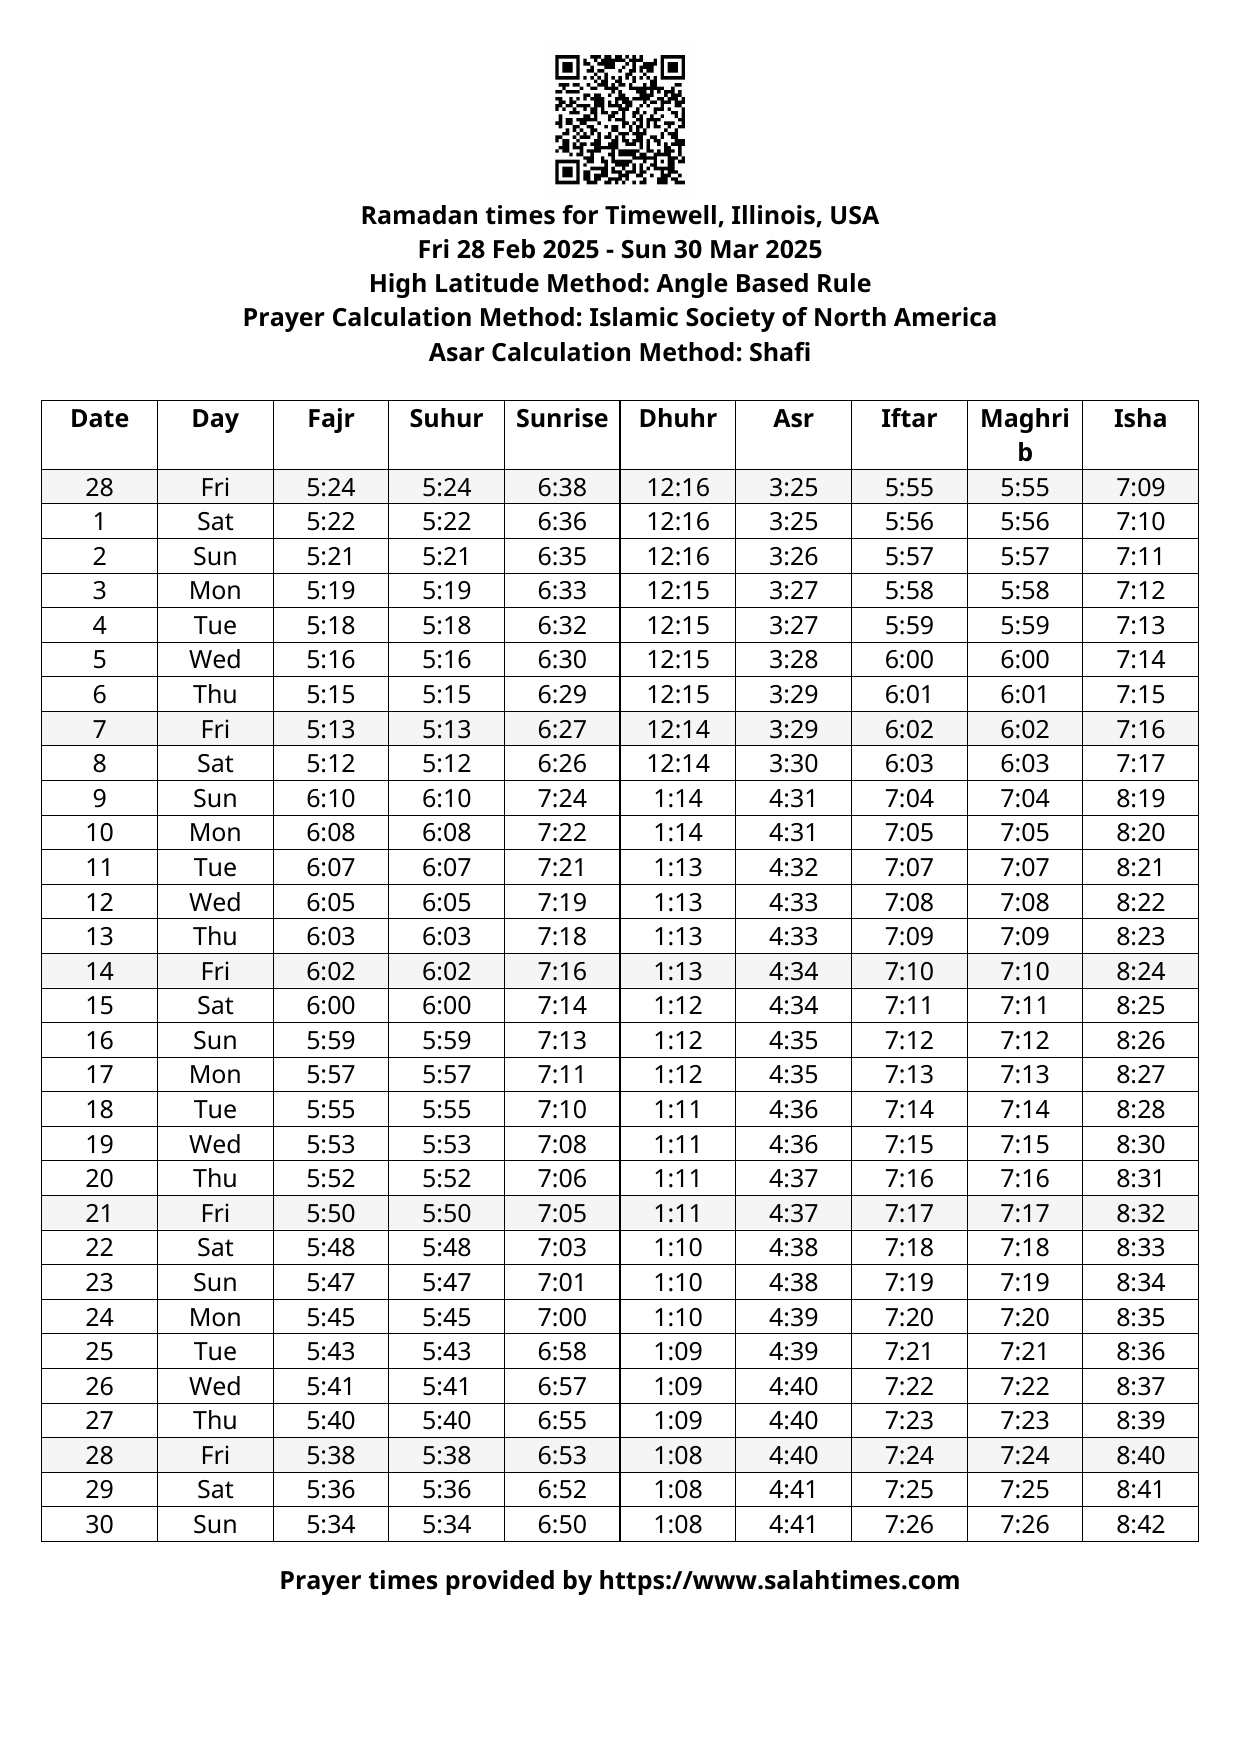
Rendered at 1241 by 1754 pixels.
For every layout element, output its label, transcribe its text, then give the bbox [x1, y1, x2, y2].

table_cell Thu [158, 677, 273, 711]
table_cell 8:32 [1083, 1196, 1198, 1229]
table_cell 5:58 [968, 574, 1082, 607]
table_cell 5:34 [389, 1507, 504, 1541]
table_cell 5:57 [274, 1058, 388, 1091]
table_cell 28 [42, 1438, 157, 1472]
table_cell 6:03 [274, 919, 388, 953]
table_cell 12:14 [621, 712, 735, 745]
table_cell 5:43 [389, 1334, 504, 1368]
table_cell 21 [42, 1196, 157, 1229]
table_cell 7:25 [852, 1473, 967, 1506]
table_cell 7:18 [968, 1231, 1082, 1264]
table_cell 6:10 [389, 781, 504, 814]
table_cell 7:18 [852, 1231, 967, 1264]
text Ramadan times for Timewell, Illinois, USA [42, 198, 1198, 232]
table_cell 5:13 [274, 712, 388, 745]
table_header Date [42, 401, 157, 469]
table_cell 5:55 [274, 1092, 388, 1126]
table_cell 7:19 [852, 1265, 967, 1299]
table_cell 7:26 [852, 1507, 967, 1541]
table_cell 4:40 [736, 1438, 851, 1472]
table_cell 8:42 [1083, 1507, 1198, 1541]
table_cell Sat [158, 746, 273, 780]
table_cell 7:00 [505, 1300, 619, 1333]
table_cell 7 [42, 712, 157, 745]
table_cell 8:26 [1083, 1023, 1198, 1057]
table_cell 5:48 [389, 1231, 504, 1264]
table_cell 3:29 [736, 677, 851, 711]
table_cell 7:10 [505, 1092, 619, 1126]
table_cell 5:18 [389, 608, 504, 642]
table_cell Fri [158, 712, 273, 745]
table_cell 5:22 [274, 504, 388, 538]
table_cell 6:35 [505, 539, 619, 572]
table_cell 5:55 [968, 470, 1082, 503]
table_cell Wed [158, 643, 273, 676]
table_cell 19 [42, 1127, 157, 1160]
table_cell 5:13 [389, 712, 504, 745]
table_cell 6:50 [505, 1507, 619, 1541]
table_header Dhuhr [621, 401, 735, 469]
table_cell 7:07 [852, 850, 967, 884]
table_cell 7:13 [505, 1023, 619, 1057]
table_cell 7:21 [852, 1334, 967, 1368]
table_cell 7:16 [968, 1161, 1082, 1195]
table_header Isha [1083, 401, 1198, 469]
table_cell 5:59 [968, 608, 1082, 642]
table_cell Fri [158, 1438, 273, 1472]
table_cell 5:59 [274, 1023, 388, 1057]
table_cell 1:08 [621, 1438, 735, 1472]
table_header Suhur [389, 401, 504, 469]
table_cell 7:15 [1083, 677, 1198, 711]
table_cell 7:11 [968, 989, 1082, 1022]
table_cell 7:08 [968, 885, 1082, 918]
table_cell Mon [158, 1300, 273, 1333]
table_cell 6:01 [852, 677, 967, 711]
table_cell 4:41 [736, 1507, 851, 1541]
table_cell 4:36 [736, 1127, 851, 1160]
table_cell 1:11 [621, 1092, 735, 1126]
table_cell 3:29 [736, 712, 851, 745]
table_cell 4:39 [736, 1334, 851, 1368]
table_cell 6:05 [274, 885, 388, 918]
table_cell 5:47 [274, 1265, 388, 1299]
table_cell 6:08 [274, 816, 388, 849]
table_cell 12:14 [621, 746, 735, 780]
table_cell 3:26 [736, 539, 851, 572]
table_cell 5:56 [852, 504, 967, 538]
table_cell 7:09 [968, 919, 1082, 953]
table_cell 7:19 [968, 1265, 1082, 1299]
table_cell 12:15 [621, 574, 735, 607]
table_cell 5:15 [389, 677, 504, 711]
text Fri 28 Feb 2025 - Sun 30 Mar 2025 [42, 232, 1198, 266]
table_cell 6:38 [505, 470, 619, 503]
table_cell Tue [158, 1334, 273, 1368]
table_cell 7:25 [968, 1473, 1082, 1506]
table_cell 7:22 [505, 816, 619, 849]
table_cell 6:58 [505, 1334, 619, 1368]
table_cell Wed [158, 1127, 273, 1160]
table_cell 5:58 [852, 574, 967, 607]
table_cell 8:31 [1083, 1161, 1198, 1195]
table_cell 7:14 [852, 1092, 967, 1126]
table_cell 7:11 [505, 1058, 619, 1091]
table_cell Tue [158, 850, 273, 884]
table_cell 8:35 [1083, 1300, 1198, 1333]
table_cell 6:00 [389, 989, 504, 1022]
table_cell 30 [42, 1507, 157, 1541]
table_cell 6:07 [389, 850, 504, 884]
table_cell 6:55 [505, 1404, 619, 1437]
table_cell 5:36 [274, 1473, 388, 1506]
table_cell 24 [42, 1300, 157, 1333]
table_cell 7:10 [852, 954, 967, 987]
table_cell 16 [42, 1023, 157, 1057]
table_cell 8:19 [1083, 781, 1198, 814]
table_cell 7:15 [968, 1127, 1082, 1160]
table_cell 7:13 [1083, 608, 1198, 642]
table_cell 5:12 [274, 746, 388, 780]
table_cell 7:08 [852, 885, 967, 918]
table_cell 5:55 [389, 1092, 504, 1126]
table_cell 1:13 [621, 850, 735, 884]
table_cell 6 [42, 677, 157, 711]
table_cell Sat [158, 989, 273, 1022]
table_cell 5:41 [389, 1369, 504, 1402]
table_cell 7:26 [968, 1507, 1082, 1541]
table_cell 8:23 [1083, 919, 1198, 953]
table_cell 5:53 [274, 1127, 388, 1160]
table_cell 6:52 [505, 1473, 619, 1506]
table_cell 5:59 [389, 1023, 504, 1057]
table_cell 5:12 [389, 746, 504, 780]
table_cell 6:08 [389, 816, 504, 849]
table_cell 7:10 [968, 954, 1082, 987]
table_cell 8:41 [1083, 1473, 1198, 1506]
table_cell 5:45 [274, 1300, 388, 1333]
table_cell 6:29 [505, 677, 619, 711]
table_cell 5:24 [274, 470, 388, 503]
table_cell Sat [158, 1231, 273, 1264]
table_cell 5:15 [274, 677, 388, 711]
table_cell 1:08 [621, 1473, 735, 1506]
table_cell 7:12 [852, 1023, 967, 1057]
table_cell 1:12 [621, 1023, 735, 1057]
table_cell 1:12 [621, 1058, 735, 1091]
table_cell 28 [42, 470, 157, 503]
table_cell 13 [42, 919, 157, 953]
table_cell 5:21 [389, 539, 504, 572]
text Asar Calculation Method: Shafi [42, 334, 1198, 368]
table_cell 4:36 [736, 1092, 851, 1126]
table_cell 6:36 [505, 504, 619, 538]
table_cell 4:38 [736, 1265, 851, 1299]
table_cell 7:16 [1083, 712, 1198, 745]
table_cell 1:13 [621, 885, 735, 918]
table_cell 6:00 [852, 643, 967, 676]
table_cell 5:40 [274, 1404, 388, 1437]
table_cell 8:24 [1083, 954, 1198, 987]
table_cell 5:38 [389, 1438, 504, 1472]
table_cell 7:13 [968, 1058, 1082, 1091]
table_cell 6:57 [505, 1369, 619, 1402]
table_cell Thu [158, 1161, 273, 1195]
table_cell Sun [158, 1507, 273, 1541]
table_cell 7:12 [1083, 574, 1198, 607]
table_cell 4:40 [736, 1404, 851, 1437]
table_cell 7:08 [505, 1127, 619, 1160]
table_cell 8 [42, 746, 157, 780]
table_cell 8:40 [1083, 1438, 1198, 1472]
table_cell 12:16 [621, 539, 735, 572]
table_cell 1 [42, 504, 157, 538]
table_cell 12:16 [621, 470, 735, 503]
table_cell 7:07 [968, 850, 1082, 884]
table_cell 4:37 [736, 1161, 851, 1195]
table_cell 6:53 [505, 1438, 619, 1472]
table_cell 7:14 [1083, 643, 1198, 676]
table_cell 6:10 [274, 781, 388, 814]
table_cell 7:17 [852, 1196, 967, 1229]
table_cell 6:01 [968, 677, 1082, 711]
table_cell 3 [42, 574, 157, 607]
table_cell 7:11 [852, 989, 967, 1022]
table_cell 1:09 [621, 1404, 735, 1437]
table_cell 7:17 [968, 1196, 1082, 1229]
table_cell 4:41 [736, 1473, 851, 1506]
table_cell 1:10 [621, 1231, 735, 1264]
table_header Asr [736, 401, 851, 469]
table_cell 4:37 [736, 1196, 851, 1229]
table_cell 4:34 [736, 989, 851, 1022]
table_cell 7:14 [505, 989, 619, 1022]
table_cell 5:19 [389, 574, 504, 607]
table_cell 12:16 [621, 504, 735, 538]
table_cell 7:17 [1083, 746, 1198, 780]
table_cell Tue [158, 608, 273, 642]
table_cell 8:20 [1083, 816, 1198, 849]
table_cell 6:27 [505, 712, 619, 745]
table_cell Thu [158, 1404, 273, 1437]
table_cell 7:22 [852, 1369, 967, 1402]
table_cell 5:21 [274, 539, 388, 572]
table_cell Tue [158, 1092, 273, 1126]
table_cell 5:55 [852, 470, 967, 503]
table_cell 5:16 [274, 643, 388, 676]
table_cell 2 [42, 539, 157, 572]
table_cell 7:22 [968, 1369, 1082, 1402]
table_cell 1:11 [621, 1196, 735, 1229]
table_cell 5:45 [389, 1300, 504, 1333]
table_cell 26 [42, 1369, 157, 1402]
table_cell 4:38 [736, 1231, 851, 1264]
table_cell 5:36 [389, 1473, 504, 1506]
table_cell 20 [42, 1161, 157, 1195]
table_cell 7:11 [1083, 539, 1198, 572]
table_cell 6:26 [505, 746, 619, 780]
table_cell 3:25 [736, 470, 851, 503]
table_cell 7:23 [852, 1404, 967, 1437]
table_cell 7:05 [505, 1196, 619, 1229]
table_cell 3:25 [736, 504, 851, 538]
table_cell 7:05 [852, 816, 967, 849]
table_cell 1:08 [621, 1507, 735, 1541]
table_cell 5:16 [389, 643, 504, 676]
table_cell 11 [42, 850, 157, 884]
table_cell 12 [42, 885, 157, 918]
table_cell Mon [158, 816, 273, 849]
table_cell 1:10 [621, 1265, 735, 1299]
table_cell Fri [158, 470, 273, 503]
table_cell 5:52 [274, 1161, 388, 1195]
table_cell 8:39 [1083, 1404, 1198, 1437]
table_cell 7:10 [1083, 504, 1198, 538]
table_cell 27 [42, 1404, 157, 1437]
table_cell 6:07 [274, 850, 388, 884]
text Prayer times provided by https://www.salahtimes.com [42, 1563, 1198, 1597]
table_cell 5:43 [274, 1334, 388, 1368]
table_cell Fri [158, 954, 273, 987]
table_header Maghrib [968, 401, 1082, 469]
table_cell 8:28 [1083, 1092, 1198, 1126]
table_cell 1:11 [621, 1127, 735, 1160]
table_cell 7:23 [968, 1404, 1082, 1437]
table_cell 5 [42, 643, 157, 676]
table_cell 9 [42, 781, 157, 814]
table_cell 1:10 [621, 1300, 735, 1333]
table_cell 6:05 [389, 885, 504, 918]
table_cell 4:35 [736, 1023, 851, 1057]
table_cell 12:15 [621, 643, 735, 676]
table_cell 8:21 [1083, 850, 1198, 884]
table_cell 3:27 [736, 608, 851, 642]
table_cell 6:02 [852, 712, 967, 745]
table_cell 4:40 [736, 1369, 851, 1402]
table_cell 12:15 [621, 677, 735, 711]
table_cell 7:18 [505, 919, 619, 953]
table_cell Thu [158, 919, 273, 953]
table_cell 7:24 [505, 781, 619, 814]
table_cell 5:34 [274, 1507, 388, 1541]
table_cell 5:50 [389, 1196, 504, 1229]
table_cell 4:39 [736, 1300, 851, 1333]
table_cell 6:00 [968, 643, 1082, 676]
table_cell 12:15 [621, 608, 735, 642]
table_cell 4:31 [736, 816, 851, 849]
table_cell 5:47 [389, 1265, 504, 1299]
table_cell 18 [42, 1092, 157, 1126]
table_cell 6:33 [505, 574, 619, 607]
table_cell Sun [158, 1023, 273, 1057]
table_cell 7:04 [852, 781, 967, 814]
table_header Fajr [274, 401, 388, 469]
table_cell 7:16 [505, 954, 619, 987]
table_cell 6:02 [968, 712, 1082, 745]
table_cell 8:33 [1083, 1231, 1198, 1264]
table_header Iftar [852, 401, 967, 469]
table_cell Mon [158, 1058, 273, 1091]
table_cell 5:18 [274, 608, 388, 642]
table_cell 7:09 [852, 919, 967, 953]
table_cell 7:12 [968, 1023, 1082, 1057]
table_cell 7:15 [852, 1127, 967, 1160]
table_cell 1:12 [621, 989, 735, 1022]
table_cell Wed [158, 885, 273, 918]
text Prayer Calculation Method: Islamic Society of North America [42, 300, 1198, 334]
table_cell Sun [158, 781, 273, 814]
table_cell Sun [158, 1265, 273, 1299]
table_cell 23 [42, 1265, 157, 1299]
table_cell 8:25 [1083, 989, 1198, 1022]
table_cell 7:21 [505, 850, 619, 884]
table_cell 7:03 [505, 1231, 619, 1264]
table_cell 1:14 [621, 781, 735, 814]
table_cell 5:57 [968, 539, 1082, 572]
table_cell 5:24 [389, 470, 504, 503]
table_cell 8:30 [1083, 1127, 1198, 1160]
table_cell 6:32 [505, 608, 619, 642]
table_cell 7:06 [505, 1161, 619, 1195]
table_cell 7:20 [852, 1300, 967, 1333]
table_cell 17 [42, 1058, 157, 1091]
table_cell 8:37 [1083, 1369, 1198, 1402]
table_cell 3:27 [736, 574, 851, 607]
table_cell 6:03 [968, 746, 1082, 780]
table_cell 6:02 [274, 954, 388, 987]
table_cell 6:02 [389, 954, 504, 987]
table_cell 5:56 [968, 504, 1082, 538]
table_cell 3:30 [736, 746, 851, 780]
table_cell 15 [42, 989, 157, 1022]
table_cell 4 [42, 608, 157, 642]
table_cell 3:28 [736, 643, 851, 676]
table_cell 6:03 [389, 919, 504, 953]
table_cell 4:33 [736, 885, 851, 918]
table_cell 1:14 [621, 816, 735, 849]
table_cell 7:21 [968, 1334, 1082, 1368]
table_cell Sat [158, 504, 273, 538]
table_cell 5:40 [389, 1404, 504, 1437]
table_cell 7:24 [968, 1438, 1082, 1472]
table_cell 5:57 [852, 539, 967, 572]
table_cell 5:53 [389, 1127, 504, 1160]
table_cell 7:04 [968, 781, 1082, 814]
table_cell 5:59 [852, 608, 967, 642]
table_cell 1:09 [621, 1334, 735, 1368]
table_cell 4:31 [736, 781, 851, 814]
table_cell 5:41 [274, 1369, 388, 1402]
table_cell 4:32 [736, 850, 851, 884]
table_cell 4:35 [736, 1058, 851, 1091]
table_cell 7:05 [968, 816, 1082, 849]
table_cell 22 [42, 1231, 157, 1264]
table_cell Mon [158, 574, 273, 607]
table_cell 4:33 [736, 919, 851, 953]
table_cell 1:11 [621, 1161, 735, 1195]
table_cell 14 [42, 954, 157, 987]
table_cell 7:13 [852, 1058, 967, 1091]
table_cell 5:50 [274, 1196, 388, 1229]
table_cell 5:57 [389, 1058, 504, 1091]
table_cell 7:19 [505, 885, 619, 918]
table_cell 5:52 [389, 1161, 504, 1195]
table_cell 8:27 [1083, 1058, 1198, 1091]
table_cell 29 [42, 1473, 157, 1506]
table_cell 1:13 [621, 954, 735, 987]
table_cell 8:36 [1083, 1334, 1198, 1368]
table_cell 7:14 [968, 1092, 1082, 1126]
table_cell 7:16 [852, 1161, 967, 1195]
table_cell 6:03 [852, 746, 967, 780]
table_cell Fri [158, 1196, 273, 1229]
table_cell 5:19 [274, 574, 388, 607]
table_header Day [158, 401, 273, 469]
table_cell Sat [158, 1473, 273, 1506]
table_cell 5:38 [274, 1438, 388, 1472]
table_cell 25 [42, 1334, 157, 1368]
table_cell 10 [42, 816, 157, 849]
table_cell 1:13 [621, 919, 735, 953]
table_cell 6:30 [505, 643, 619, 676]
table_cell 6:00 [274, 989, 388, 1022]
table_cell 8:34 [1083, 1265, 1198, 1299]
table_cell 1:09 [621, 1369, 735, 1402]
text High Latitude Method: Angle Based Rule [42, 266, 1198, 300]
picture [542, 41, 699, 198]
table_cell Sun [158, 539, 273, 572]
table_cell Wed [158, 1369, 273, 1402]
table_cell 4:34 [736, 954, 851, 987]
table_cell 7:24 [852, 1438, 967, 1472]
table_cell 7:20 [968, 1300, 1082, 1333]
table_cell 8:22 [1083, 885, 1198, 918]
table_cell 5:22 [389, 504, 504, 538]
table_cell 7:01 [505, 1265, 619, 1299]
table_cell 7:09 [1083, 470, 1198, 503]
table_cell 5:48 [274, 1231, 388, 1264]
table_header Sunrise [505, 401, 619, 469]
